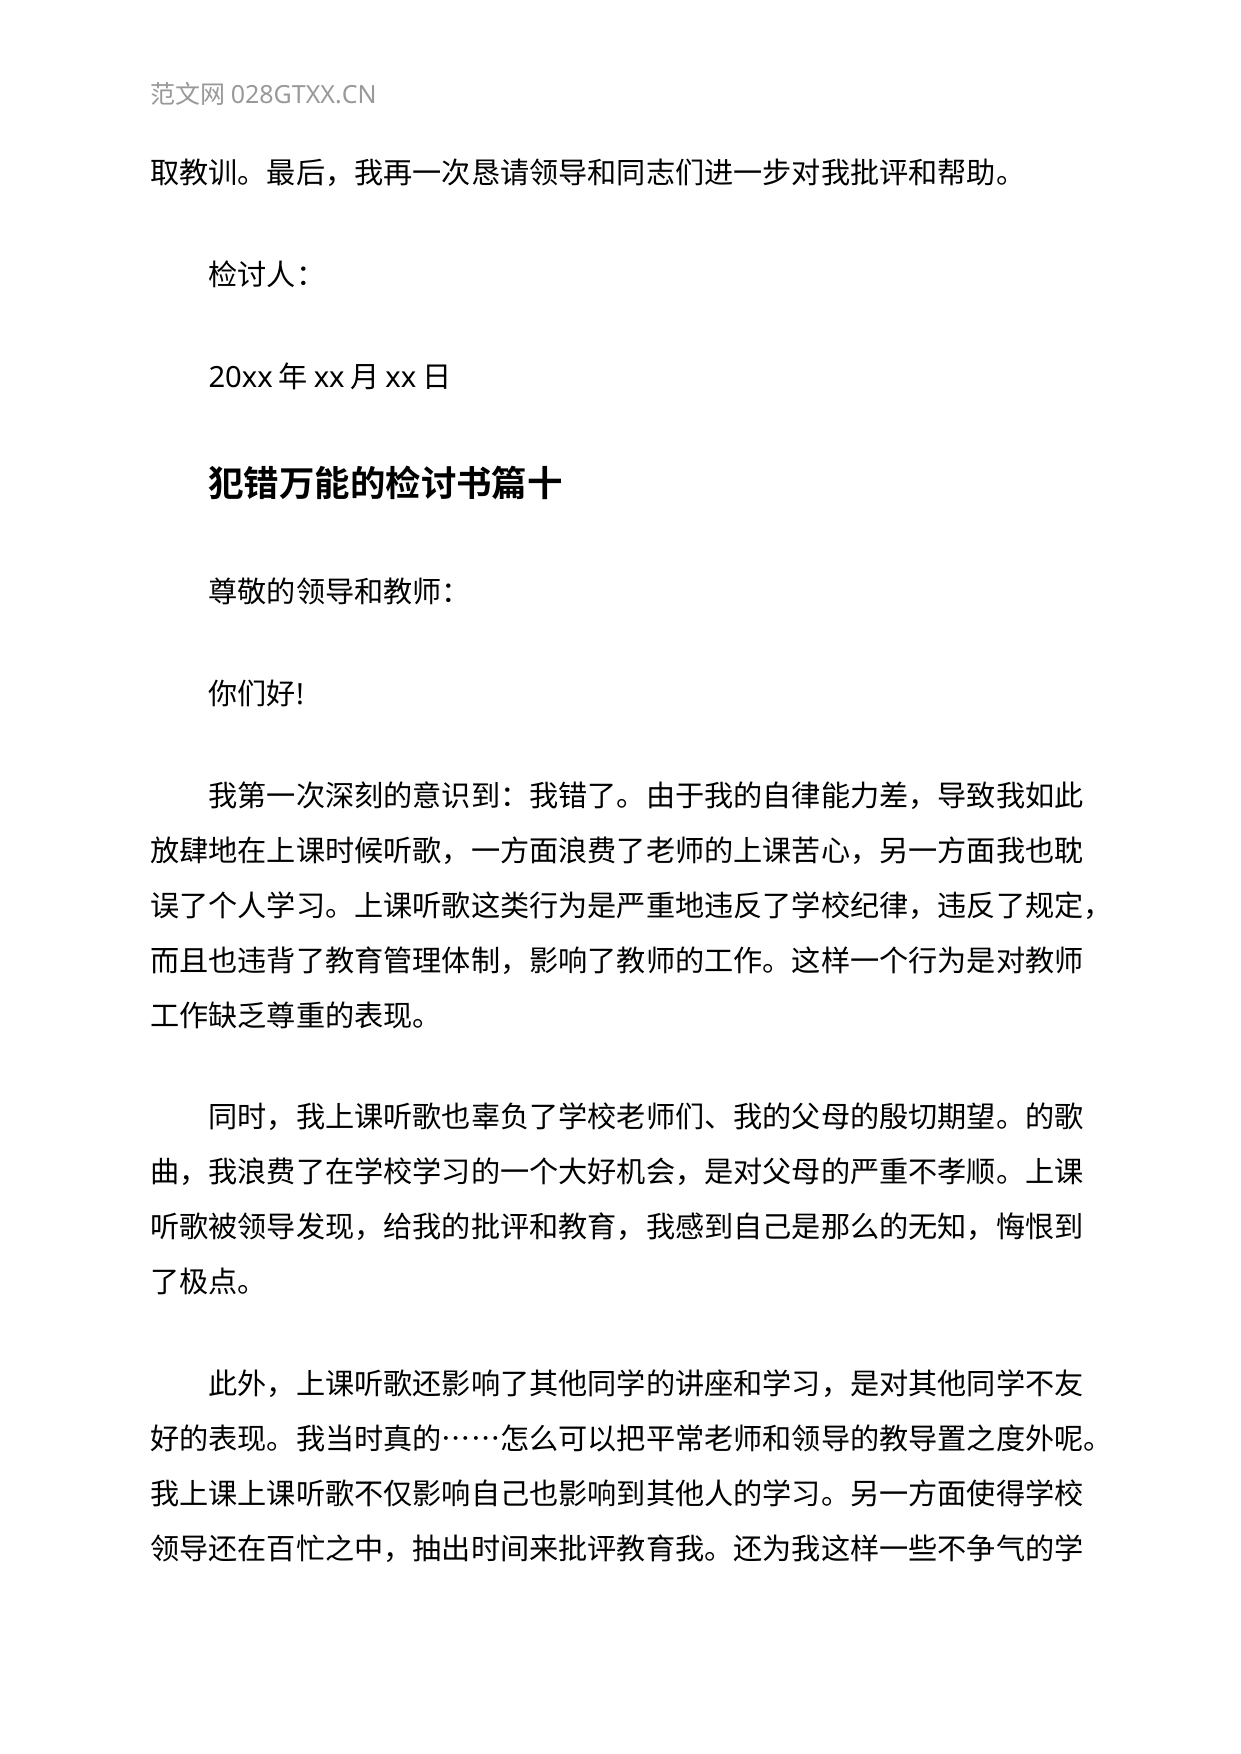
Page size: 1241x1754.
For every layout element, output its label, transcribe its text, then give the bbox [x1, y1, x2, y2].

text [150, 1361, 1090, 1567]
text 我第一次深刻的意识到：我错了。由于我的自律能力差，导致我如此放肆地在上课时候听歌，一方面浪费了老师的上课苦心，另一方面我也耽误了个人学习。上课听歌这类行为是严重地违反了学校纪律，违反了规定，而且也违背了教育管理体制，影响了教师的工作。这样一个行为是对教师工作缺乏尊重的表现。 [150, 773, 1090, 1034]
text 20xx年xx月xx日 [150, 353, 1090, 396]
text 你们好! [150, 671, 1090, 713]
text 犯错万能的检讨书篇十 [150, 456, 1090, 507]
text 同时，我上课听歌也辜负了学校老师们、我的父母的殷切期望。的歌曲，我浪费了在学校学习的一个大好机会，是对父母的严重不孝顺。上课听歌被领导发现，给我的批评和教育，我感到自己是那么的无知，悔恨到了极点。 [150, 1094, 1090, 1301]
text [150, 150, 1090, 192]
text 尊敬的领导和教师： [150, 569, 1090, 611]
text 检讨人： [150, 252, 1090, 294]
